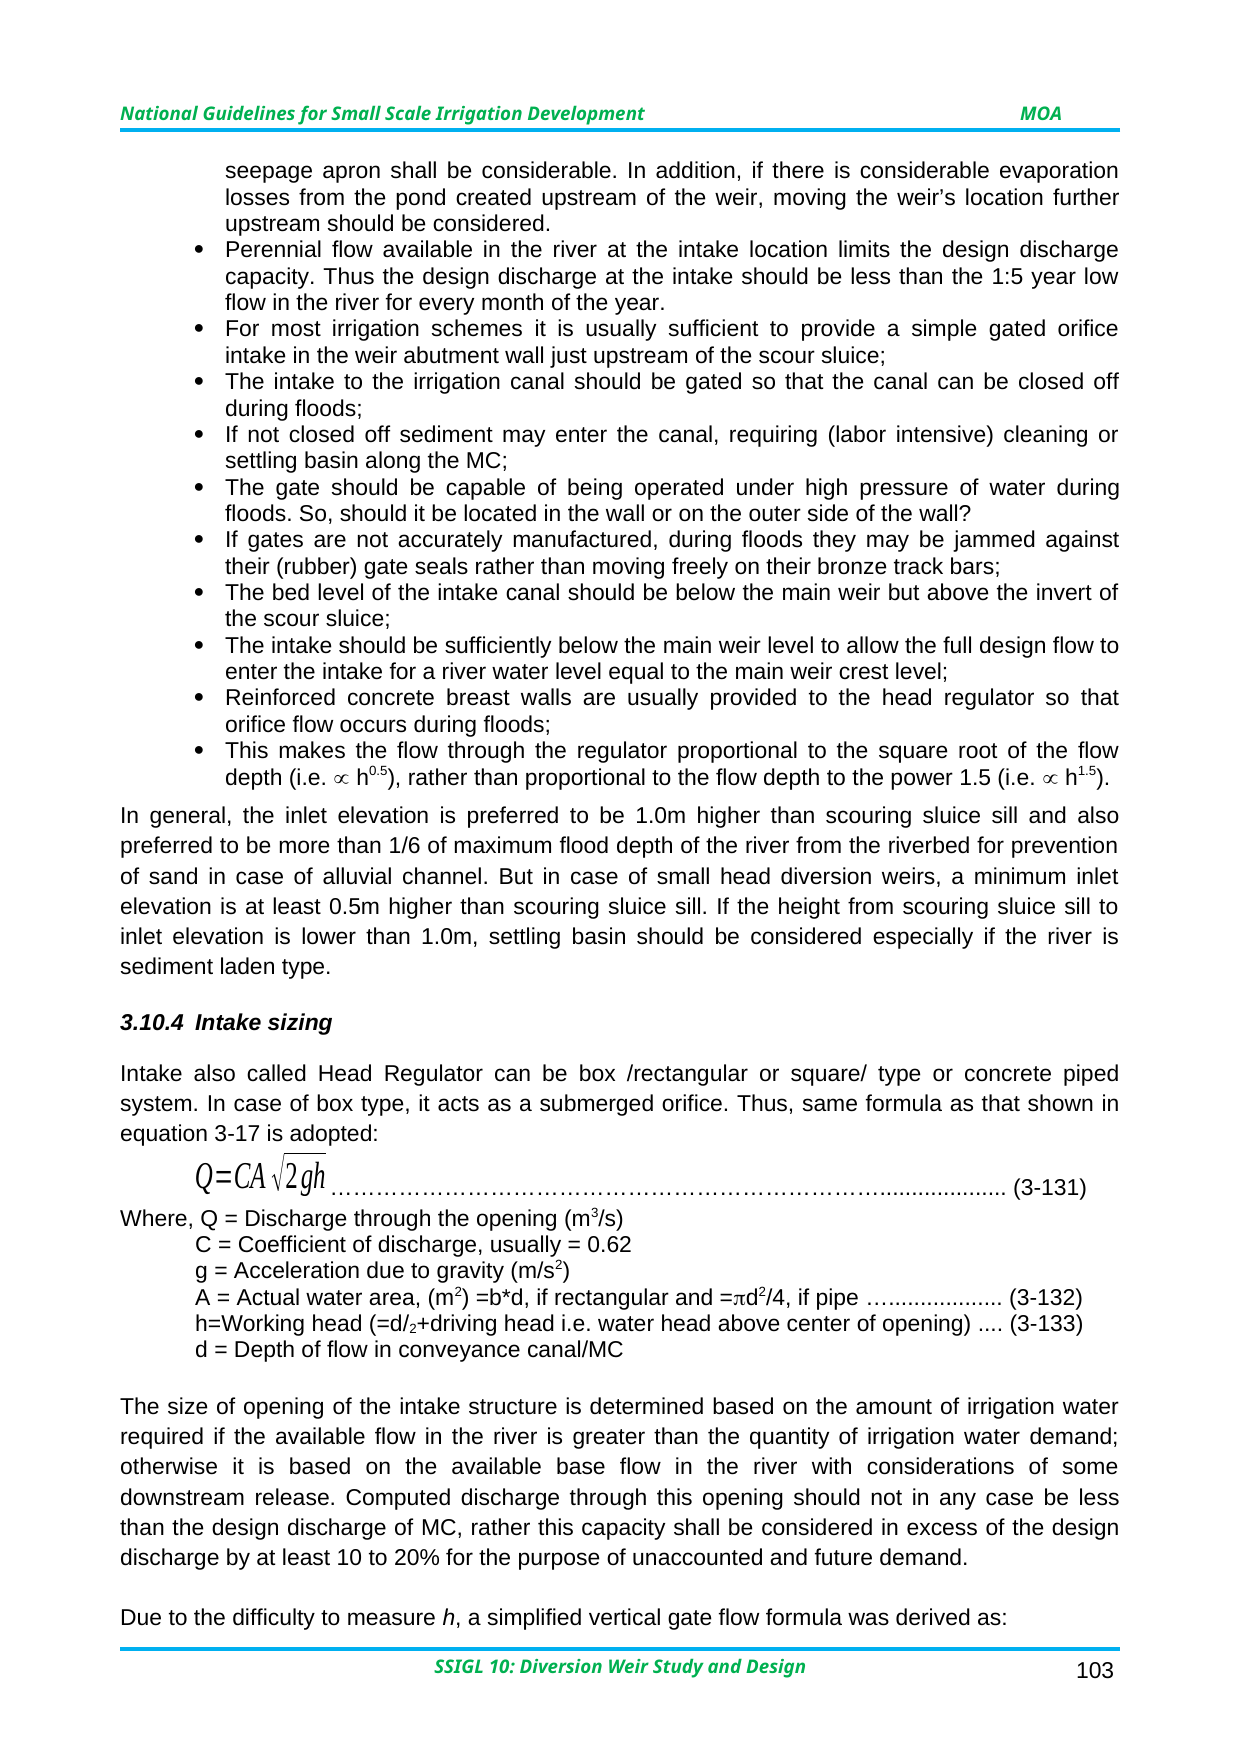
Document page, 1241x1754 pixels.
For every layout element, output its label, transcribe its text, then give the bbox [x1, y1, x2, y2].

text g = Acceleration due to gravity (m/s2) [120, 1257, 1120, 1284]
text Perennial flow available in the river at the intake location limits the design discharge capacity. Thus the design discharge at the intake should be less than the 1:5 year low flow in the river for every month of the year. [195, 236, 1120, 315]
subtitle Intake sizing [120, 1008, 1120, 1035]
text The gate should be capable of being operated under high pressure of water during floods. So, should it be located in the wall or on the outer side of the wall? [195, 473, 1120, 526]
text The intake should be sufficiently below the main weir level to allow the full design flow to enter the intake for a river water level equal to the main weir crest level; [195, 632, 1120, 684]
text ……………………………………………………………….................... (3-131) [120, 1151, 1120, 1201]
text For most irrigation schemes it is usually sufficient to provide a simple gated orifice intake in the weir abutment wall just upstream of the scour sluice; [195, 315, 1120, 368]
text Due to the difficulty to measure h, a simplified vertical gate flow formula was derived as: [120, 1604, 1120, 1631]
text The size of opening of the intake structure is determined based on the amount of irrigation water required if the available flow in the river is greater than the quantity of irrigation water demand; otherwise it is based on the available base flow in the river with considerations of some downstream release. Computed discharge through this opening should not in any case be less than the design discharge of MC, rather this capacity shall be considered in excess of the design discharge by at least 10 to 20% for the purpose of unaccounted and future demand. [120, 1393, 1120, 1570]
text If not closed off sediment may enter the canal, requiring (labor intensive) cleaning or settling basin along the MC; [195, 421, 1120, 473]
text In general, the inlet elevation is preferred to be 1.0m higher than scouring sluice sill and also preferred to be more than 1/6 of maximum flood depth of the river from the riverbed for prevention of sand in case of alluvial channel. But in case of small head diversion weirs, a minimum inlet elevation is at least 0.5m higher than scouring sluice sill. If the height from scouring sluice sill to inlet elevation is lower than 1.0m, settling basin should be considered especially if the river is sediment laden type. [120, 802, 1120, 980]
text Where, Q = Discharge through the opening (m3/s) [120, 1204, 1120, 1231]
text The intake to the irrigation canal should be gated so that the canal can be closed off during floods; [195, 368, 1120, 421]
text Intake also called Head Regulator can be box /rectangular or square/ type or concrete piped system. In case of box type, it acts as a submerged orifice. Thus, same formula as that shown in equation 3-17 is adopted: [120, 1060, 1120, 1147]
text h=Working head (=d/2+driving head i.e. water head above center of opening) .... (3-133) [120, 1310, 1120, 1336]
text Reinforced concrete breast walls are usually provided to the head regulator so that orifice flow occurs during floods; [195, 684, 1120, 737]
text d = Depth of flow in conveyance canal/MC [120, 1336, 1120, 1363]
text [195, 157, 1120, 236]
text If gates are not accurately manufactured, during floods they may be jammed against their (rubber) gate seals rather than moving freely on their bronze track bars; [195, 526, 1120, 579]
text This makes the flow through the regulator proportional to the square root of the flow depth (i.e. h0.5), rather than proportional to the flow depth to the power 1.5 (i.e. h1.5). [195, 737, 1120, 790]
text C = Coefficient of discharge, usually = 0.62 [120, 1231, 1120, 1257]
text The bed level of the intake canal should be below the main weir but above the invert of the scour sluice; [195, 579, 1120, 632]
text A = Actual water area, (m2) =b*d, if rectangular and =d2/4, if pipe ….................. (3-132) [120, 1284, 1120, 1310]
